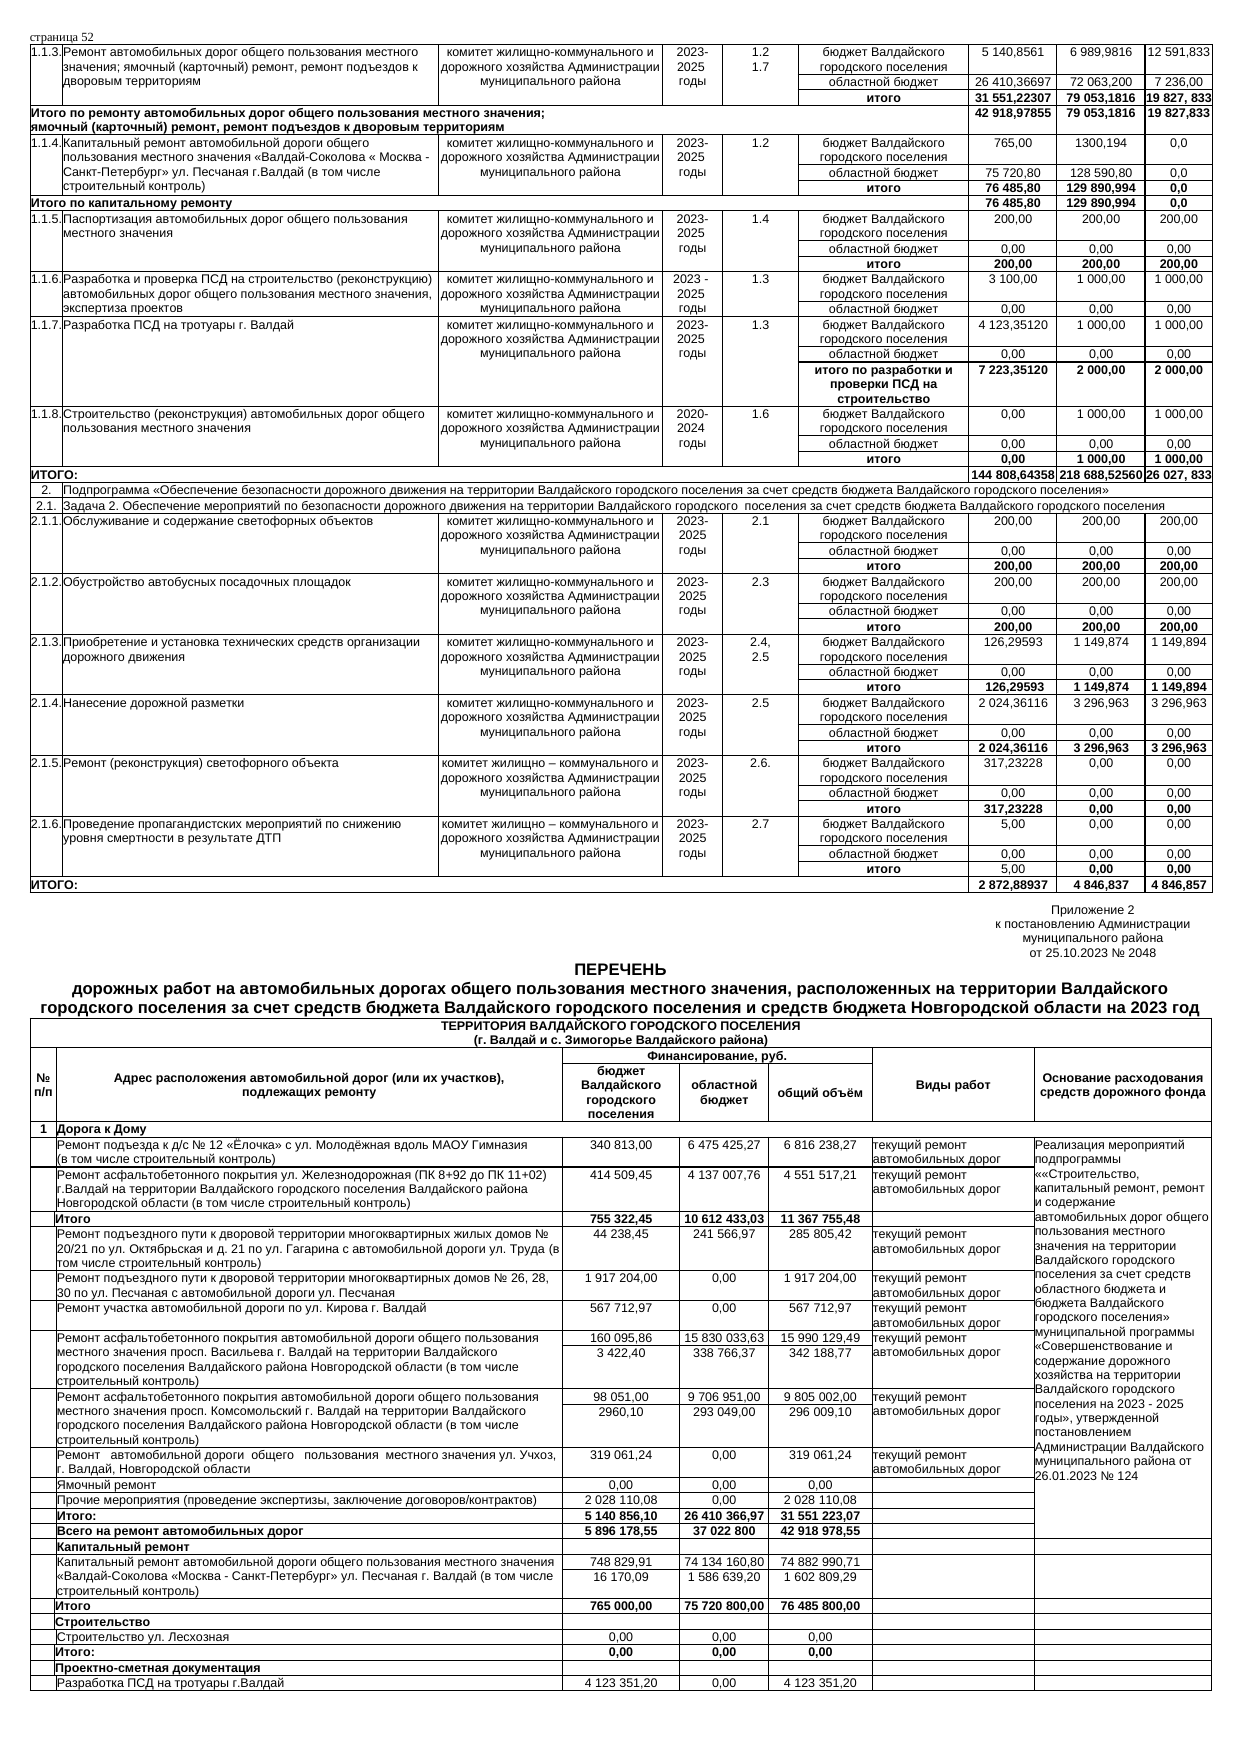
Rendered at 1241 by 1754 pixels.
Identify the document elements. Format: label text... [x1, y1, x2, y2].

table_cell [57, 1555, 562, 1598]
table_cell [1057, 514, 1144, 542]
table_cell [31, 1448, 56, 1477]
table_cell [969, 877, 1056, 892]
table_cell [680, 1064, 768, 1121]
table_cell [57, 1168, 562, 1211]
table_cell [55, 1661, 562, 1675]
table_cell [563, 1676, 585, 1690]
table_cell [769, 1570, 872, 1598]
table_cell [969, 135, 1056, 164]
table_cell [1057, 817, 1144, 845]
text от 25.10.2023 № 2048 [974, 946, 1211, 960]
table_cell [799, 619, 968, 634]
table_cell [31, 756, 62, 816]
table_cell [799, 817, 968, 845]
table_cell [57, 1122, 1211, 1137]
text ПЕРЕЧЕНЬ [29, 960, 1211, 979]
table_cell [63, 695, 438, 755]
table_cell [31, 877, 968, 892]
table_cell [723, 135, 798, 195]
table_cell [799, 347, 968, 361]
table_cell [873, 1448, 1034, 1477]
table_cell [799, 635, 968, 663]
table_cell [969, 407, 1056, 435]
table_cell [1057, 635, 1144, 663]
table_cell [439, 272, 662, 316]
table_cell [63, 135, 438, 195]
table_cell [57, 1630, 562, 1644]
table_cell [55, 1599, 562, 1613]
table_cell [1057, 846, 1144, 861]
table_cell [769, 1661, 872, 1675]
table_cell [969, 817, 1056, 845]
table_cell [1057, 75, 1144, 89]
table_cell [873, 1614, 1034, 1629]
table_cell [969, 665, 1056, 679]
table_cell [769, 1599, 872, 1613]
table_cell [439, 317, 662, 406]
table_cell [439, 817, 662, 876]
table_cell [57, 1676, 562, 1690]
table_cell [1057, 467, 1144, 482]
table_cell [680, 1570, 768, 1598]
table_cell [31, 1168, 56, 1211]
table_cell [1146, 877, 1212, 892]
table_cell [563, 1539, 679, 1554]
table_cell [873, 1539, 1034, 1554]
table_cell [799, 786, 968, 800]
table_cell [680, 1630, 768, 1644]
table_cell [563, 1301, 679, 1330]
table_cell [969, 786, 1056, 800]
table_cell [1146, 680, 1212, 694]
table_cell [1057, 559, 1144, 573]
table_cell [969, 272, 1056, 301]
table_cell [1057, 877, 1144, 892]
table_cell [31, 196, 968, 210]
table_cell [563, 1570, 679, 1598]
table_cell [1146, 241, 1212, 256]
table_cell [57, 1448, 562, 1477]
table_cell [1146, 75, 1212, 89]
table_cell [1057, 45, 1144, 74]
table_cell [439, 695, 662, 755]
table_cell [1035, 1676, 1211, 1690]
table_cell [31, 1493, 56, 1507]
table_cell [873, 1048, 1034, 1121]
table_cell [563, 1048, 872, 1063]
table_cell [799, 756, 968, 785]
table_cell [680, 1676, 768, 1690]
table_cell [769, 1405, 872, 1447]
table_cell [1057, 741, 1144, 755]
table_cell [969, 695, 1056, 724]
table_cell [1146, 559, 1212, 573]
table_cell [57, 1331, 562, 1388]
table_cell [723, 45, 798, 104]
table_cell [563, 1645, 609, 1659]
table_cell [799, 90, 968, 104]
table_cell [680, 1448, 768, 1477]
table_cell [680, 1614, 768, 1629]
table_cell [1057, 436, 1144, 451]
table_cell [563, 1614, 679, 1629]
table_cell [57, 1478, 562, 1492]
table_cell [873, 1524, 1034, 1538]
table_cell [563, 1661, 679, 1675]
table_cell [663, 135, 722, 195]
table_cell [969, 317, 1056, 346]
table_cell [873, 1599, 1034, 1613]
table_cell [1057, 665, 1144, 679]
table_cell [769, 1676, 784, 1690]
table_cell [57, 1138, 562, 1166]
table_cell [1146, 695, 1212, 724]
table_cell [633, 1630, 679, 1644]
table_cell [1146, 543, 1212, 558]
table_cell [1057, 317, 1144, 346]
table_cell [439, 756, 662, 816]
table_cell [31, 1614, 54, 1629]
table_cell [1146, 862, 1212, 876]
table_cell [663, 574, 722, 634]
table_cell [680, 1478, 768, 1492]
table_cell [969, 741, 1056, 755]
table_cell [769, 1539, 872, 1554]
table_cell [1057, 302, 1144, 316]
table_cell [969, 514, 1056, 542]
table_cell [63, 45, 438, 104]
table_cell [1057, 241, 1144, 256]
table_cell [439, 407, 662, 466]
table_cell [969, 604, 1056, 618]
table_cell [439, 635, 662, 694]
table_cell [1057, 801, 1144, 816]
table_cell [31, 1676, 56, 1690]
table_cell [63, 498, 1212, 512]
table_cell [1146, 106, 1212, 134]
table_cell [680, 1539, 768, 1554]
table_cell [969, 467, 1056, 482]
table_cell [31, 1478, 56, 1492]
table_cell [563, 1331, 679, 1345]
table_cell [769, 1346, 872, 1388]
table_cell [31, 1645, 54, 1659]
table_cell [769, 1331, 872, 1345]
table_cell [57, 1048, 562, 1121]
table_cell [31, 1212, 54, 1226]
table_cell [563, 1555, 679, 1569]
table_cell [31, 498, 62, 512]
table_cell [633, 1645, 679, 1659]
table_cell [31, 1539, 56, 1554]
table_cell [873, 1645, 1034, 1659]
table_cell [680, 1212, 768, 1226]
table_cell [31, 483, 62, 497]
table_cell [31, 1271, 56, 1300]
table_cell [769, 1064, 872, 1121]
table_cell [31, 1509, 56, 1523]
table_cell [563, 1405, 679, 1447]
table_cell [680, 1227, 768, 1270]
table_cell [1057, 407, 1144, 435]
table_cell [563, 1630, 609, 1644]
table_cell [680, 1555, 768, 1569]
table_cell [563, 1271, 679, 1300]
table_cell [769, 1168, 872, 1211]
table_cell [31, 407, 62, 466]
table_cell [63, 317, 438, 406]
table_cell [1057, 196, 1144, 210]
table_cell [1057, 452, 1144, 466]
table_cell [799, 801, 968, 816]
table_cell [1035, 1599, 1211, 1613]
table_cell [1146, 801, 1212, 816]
text муниципального района [974, 931, 1211, 946]
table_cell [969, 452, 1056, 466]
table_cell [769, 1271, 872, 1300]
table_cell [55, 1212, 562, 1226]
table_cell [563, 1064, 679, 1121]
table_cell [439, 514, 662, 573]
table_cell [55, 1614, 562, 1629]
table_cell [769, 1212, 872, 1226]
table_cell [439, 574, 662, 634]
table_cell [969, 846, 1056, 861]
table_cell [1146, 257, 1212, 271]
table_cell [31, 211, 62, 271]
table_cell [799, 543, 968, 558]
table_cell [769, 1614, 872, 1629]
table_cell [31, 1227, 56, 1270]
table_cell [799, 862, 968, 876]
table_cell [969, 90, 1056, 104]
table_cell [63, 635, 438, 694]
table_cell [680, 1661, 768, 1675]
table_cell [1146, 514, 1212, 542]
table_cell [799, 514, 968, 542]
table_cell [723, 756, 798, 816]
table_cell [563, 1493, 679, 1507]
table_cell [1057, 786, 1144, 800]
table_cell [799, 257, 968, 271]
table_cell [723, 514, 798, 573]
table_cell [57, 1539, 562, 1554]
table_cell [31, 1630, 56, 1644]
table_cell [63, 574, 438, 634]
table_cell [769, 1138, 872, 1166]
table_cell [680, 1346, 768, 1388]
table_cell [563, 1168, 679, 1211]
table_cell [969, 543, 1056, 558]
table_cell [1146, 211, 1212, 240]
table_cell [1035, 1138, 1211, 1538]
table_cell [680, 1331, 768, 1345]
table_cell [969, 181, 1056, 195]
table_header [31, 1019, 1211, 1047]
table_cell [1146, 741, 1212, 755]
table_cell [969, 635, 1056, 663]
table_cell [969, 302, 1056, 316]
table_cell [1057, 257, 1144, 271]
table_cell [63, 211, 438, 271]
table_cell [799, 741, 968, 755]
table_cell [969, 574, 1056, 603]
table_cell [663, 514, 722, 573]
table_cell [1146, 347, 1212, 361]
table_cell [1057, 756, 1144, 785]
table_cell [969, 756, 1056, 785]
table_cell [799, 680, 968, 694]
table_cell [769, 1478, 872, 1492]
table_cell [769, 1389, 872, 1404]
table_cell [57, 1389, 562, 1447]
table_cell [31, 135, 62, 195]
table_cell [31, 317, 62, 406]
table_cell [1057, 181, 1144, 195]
text Приложение 2 [974, 902, 1211, 917]
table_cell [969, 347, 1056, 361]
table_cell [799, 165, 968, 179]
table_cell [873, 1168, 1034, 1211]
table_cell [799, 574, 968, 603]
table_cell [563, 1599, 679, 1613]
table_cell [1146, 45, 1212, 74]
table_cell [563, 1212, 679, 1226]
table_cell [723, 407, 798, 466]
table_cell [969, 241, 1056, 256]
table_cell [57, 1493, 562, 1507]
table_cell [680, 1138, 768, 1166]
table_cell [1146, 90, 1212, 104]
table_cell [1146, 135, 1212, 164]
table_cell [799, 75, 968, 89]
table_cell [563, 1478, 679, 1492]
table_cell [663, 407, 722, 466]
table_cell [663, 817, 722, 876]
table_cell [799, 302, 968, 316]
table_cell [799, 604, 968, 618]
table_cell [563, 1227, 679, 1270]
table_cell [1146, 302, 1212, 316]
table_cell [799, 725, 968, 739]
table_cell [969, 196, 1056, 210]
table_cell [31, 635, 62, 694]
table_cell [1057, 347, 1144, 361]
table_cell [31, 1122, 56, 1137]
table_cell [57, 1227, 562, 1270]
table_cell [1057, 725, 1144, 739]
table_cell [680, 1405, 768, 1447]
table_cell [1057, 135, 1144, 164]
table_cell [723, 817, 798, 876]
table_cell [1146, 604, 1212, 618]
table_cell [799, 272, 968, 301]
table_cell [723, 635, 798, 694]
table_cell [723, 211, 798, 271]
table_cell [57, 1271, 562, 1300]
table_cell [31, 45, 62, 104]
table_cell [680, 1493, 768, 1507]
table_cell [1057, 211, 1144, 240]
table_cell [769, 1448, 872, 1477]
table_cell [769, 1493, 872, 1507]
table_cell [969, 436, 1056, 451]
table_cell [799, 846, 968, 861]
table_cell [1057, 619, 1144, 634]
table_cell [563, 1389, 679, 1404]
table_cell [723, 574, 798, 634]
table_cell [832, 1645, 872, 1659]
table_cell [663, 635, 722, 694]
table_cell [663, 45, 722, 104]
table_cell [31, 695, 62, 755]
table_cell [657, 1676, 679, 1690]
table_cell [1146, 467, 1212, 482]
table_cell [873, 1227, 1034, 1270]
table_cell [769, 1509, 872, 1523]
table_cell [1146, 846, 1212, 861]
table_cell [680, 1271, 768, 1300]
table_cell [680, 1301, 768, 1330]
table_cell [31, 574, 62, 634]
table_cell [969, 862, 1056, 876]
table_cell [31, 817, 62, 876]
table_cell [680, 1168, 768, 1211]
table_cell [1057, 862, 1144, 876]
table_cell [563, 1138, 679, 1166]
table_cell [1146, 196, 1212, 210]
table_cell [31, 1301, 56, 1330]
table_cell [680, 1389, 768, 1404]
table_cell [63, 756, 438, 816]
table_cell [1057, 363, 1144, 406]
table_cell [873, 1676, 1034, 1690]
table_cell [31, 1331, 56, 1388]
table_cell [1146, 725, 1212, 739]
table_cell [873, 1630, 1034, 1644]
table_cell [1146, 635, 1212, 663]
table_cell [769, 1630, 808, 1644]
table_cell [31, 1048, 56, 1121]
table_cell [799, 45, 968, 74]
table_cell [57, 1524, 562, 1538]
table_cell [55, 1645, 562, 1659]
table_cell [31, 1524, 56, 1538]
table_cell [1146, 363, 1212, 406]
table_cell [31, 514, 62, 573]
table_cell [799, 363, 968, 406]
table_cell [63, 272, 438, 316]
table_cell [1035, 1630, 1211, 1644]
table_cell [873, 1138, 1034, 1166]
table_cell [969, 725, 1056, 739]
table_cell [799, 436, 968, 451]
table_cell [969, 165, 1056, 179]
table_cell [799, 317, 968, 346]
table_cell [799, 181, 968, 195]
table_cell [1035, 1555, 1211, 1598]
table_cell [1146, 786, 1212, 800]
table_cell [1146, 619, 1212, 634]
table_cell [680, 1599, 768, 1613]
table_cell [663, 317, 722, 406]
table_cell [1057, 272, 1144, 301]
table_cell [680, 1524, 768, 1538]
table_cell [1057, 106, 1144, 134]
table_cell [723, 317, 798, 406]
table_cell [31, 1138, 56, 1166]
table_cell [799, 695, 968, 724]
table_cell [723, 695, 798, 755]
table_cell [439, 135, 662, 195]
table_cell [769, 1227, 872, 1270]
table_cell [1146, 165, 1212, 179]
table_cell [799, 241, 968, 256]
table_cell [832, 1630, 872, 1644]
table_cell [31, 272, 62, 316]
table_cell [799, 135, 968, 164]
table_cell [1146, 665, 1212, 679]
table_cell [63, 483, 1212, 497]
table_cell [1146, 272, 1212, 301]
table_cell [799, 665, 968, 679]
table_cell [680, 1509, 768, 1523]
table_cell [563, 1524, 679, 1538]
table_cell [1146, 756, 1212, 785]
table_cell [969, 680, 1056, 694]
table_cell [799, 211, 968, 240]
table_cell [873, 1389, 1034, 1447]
text дорожных работ на автомобильных дорогах общего пользования местного значения, расположенных на территории Валдайского городского поселения за счет средств бюджета Валдайского городского поселения и средств бюджета Новгородской области на 2023 год [29, 979, 1211, 1017]
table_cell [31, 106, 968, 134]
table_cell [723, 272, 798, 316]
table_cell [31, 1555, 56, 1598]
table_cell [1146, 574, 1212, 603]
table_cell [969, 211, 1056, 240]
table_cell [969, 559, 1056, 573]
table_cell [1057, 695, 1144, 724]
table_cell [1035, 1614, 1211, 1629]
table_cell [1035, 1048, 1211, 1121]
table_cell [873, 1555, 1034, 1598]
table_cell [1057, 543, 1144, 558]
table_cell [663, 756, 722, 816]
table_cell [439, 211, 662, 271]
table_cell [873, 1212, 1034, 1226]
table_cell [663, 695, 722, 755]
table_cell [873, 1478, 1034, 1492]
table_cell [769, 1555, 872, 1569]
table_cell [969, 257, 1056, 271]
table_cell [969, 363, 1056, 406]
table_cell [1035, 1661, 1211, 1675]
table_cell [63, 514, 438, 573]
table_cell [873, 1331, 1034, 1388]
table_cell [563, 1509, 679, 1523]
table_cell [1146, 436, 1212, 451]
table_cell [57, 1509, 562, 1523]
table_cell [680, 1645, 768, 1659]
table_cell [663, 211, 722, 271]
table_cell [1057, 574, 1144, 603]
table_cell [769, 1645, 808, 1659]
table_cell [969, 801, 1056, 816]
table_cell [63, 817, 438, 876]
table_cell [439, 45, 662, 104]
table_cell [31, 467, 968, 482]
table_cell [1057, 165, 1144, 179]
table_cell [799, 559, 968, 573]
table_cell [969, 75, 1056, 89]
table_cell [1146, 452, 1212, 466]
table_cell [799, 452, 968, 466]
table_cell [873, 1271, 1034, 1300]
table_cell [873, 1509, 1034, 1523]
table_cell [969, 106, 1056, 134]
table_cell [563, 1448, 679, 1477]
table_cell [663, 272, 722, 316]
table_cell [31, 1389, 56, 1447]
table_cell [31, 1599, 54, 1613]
text к постановлению Администрации [974, 917, 1211, 931]
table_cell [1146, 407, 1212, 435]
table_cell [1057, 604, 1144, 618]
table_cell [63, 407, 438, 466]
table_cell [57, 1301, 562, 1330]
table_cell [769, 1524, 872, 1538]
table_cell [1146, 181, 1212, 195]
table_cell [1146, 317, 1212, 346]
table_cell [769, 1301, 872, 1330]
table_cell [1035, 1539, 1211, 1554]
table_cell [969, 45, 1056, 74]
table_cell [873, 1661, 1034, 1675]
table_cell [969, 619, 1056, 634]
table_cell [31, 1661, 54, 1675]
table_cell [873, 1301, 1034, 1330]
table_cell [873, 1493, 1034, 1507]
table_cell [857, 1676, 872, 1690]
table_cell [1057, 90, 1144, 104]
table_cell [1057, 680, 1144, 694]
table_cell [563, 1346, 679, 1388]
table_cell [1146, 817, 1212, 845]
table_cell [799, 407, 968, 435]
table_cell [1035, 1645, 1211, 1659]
